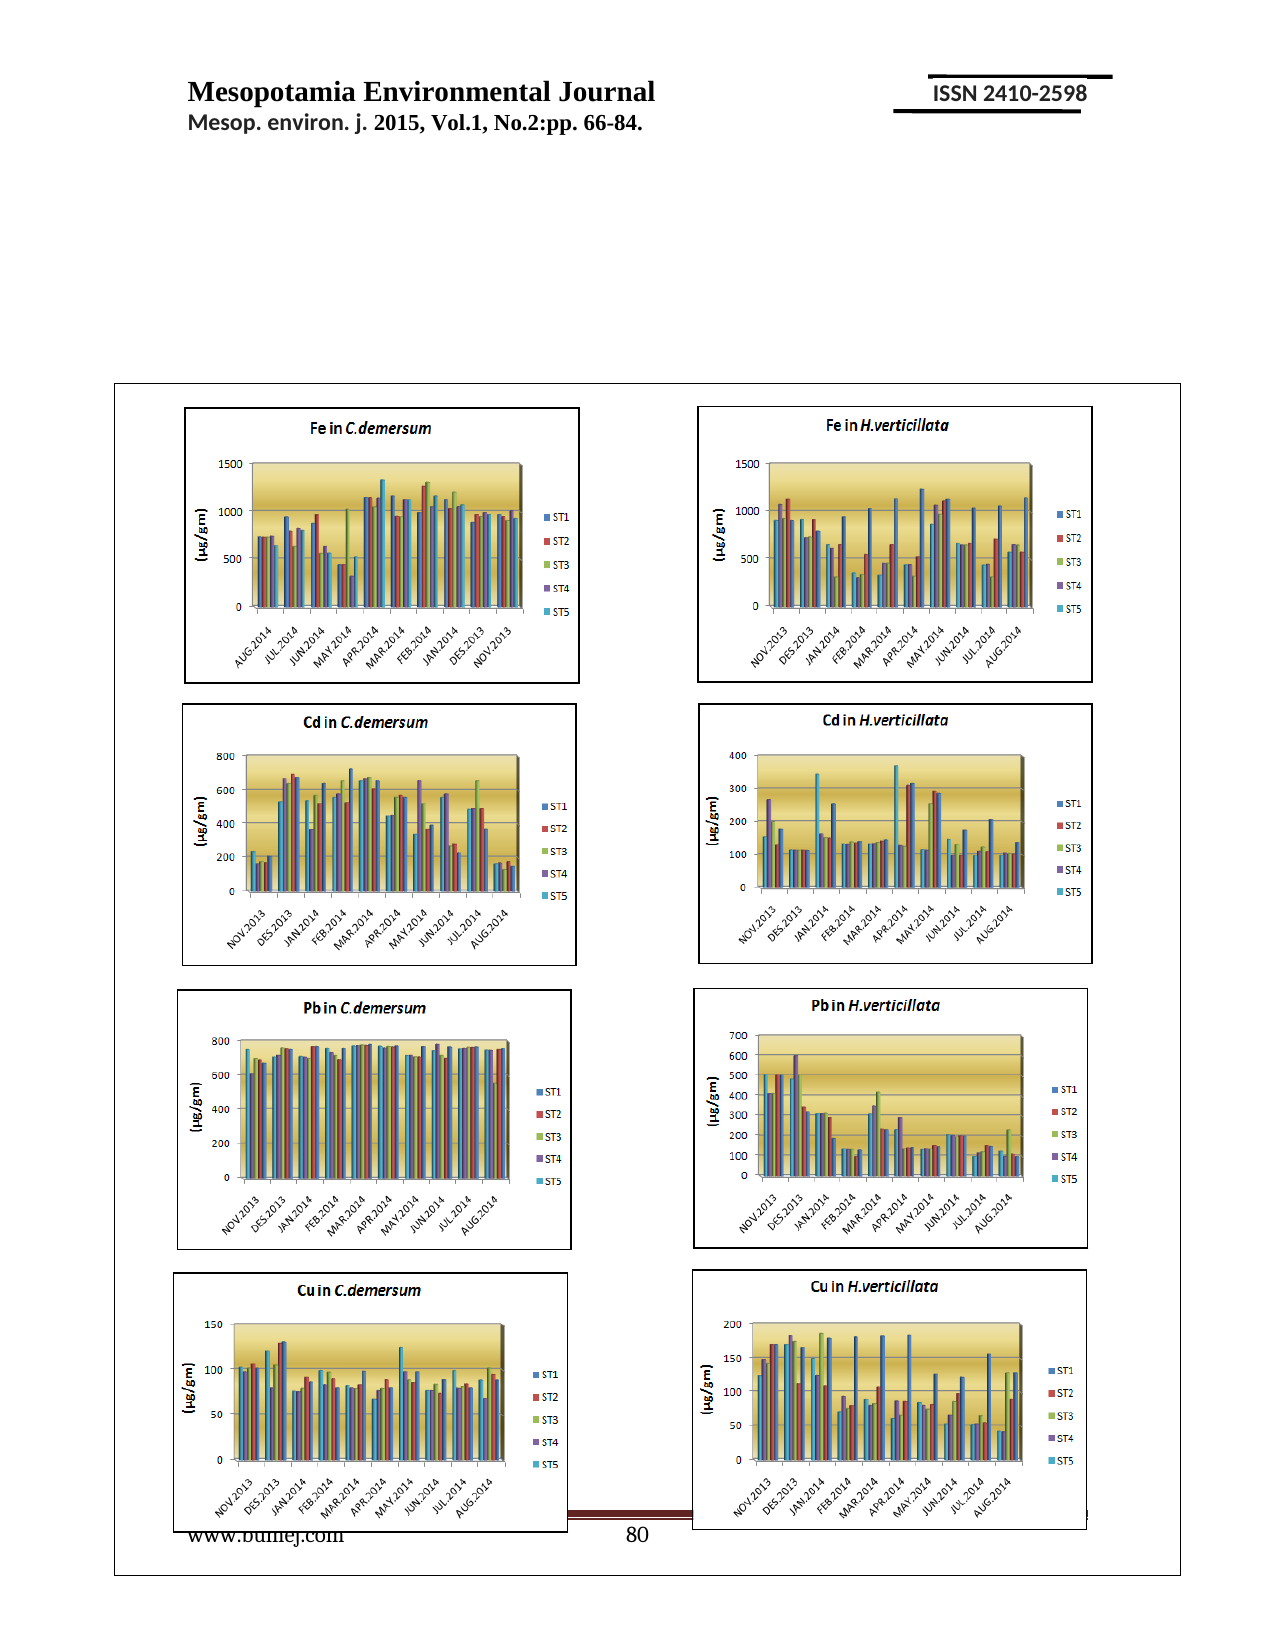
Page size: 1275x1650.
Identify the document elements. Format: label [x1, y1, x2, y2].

picture [178, 991, 570, 1249]
picture [693, 1271, 1086, 1529]
picture [700, 705, 1091, 963]
picture [699, 407, 1091, 681]
picture [183, 705, 575, 965]
picture [695, 989, 1087, 1247]
picture [186, 409, 578, 682]
picture [174, 1274, 567, 1531]
